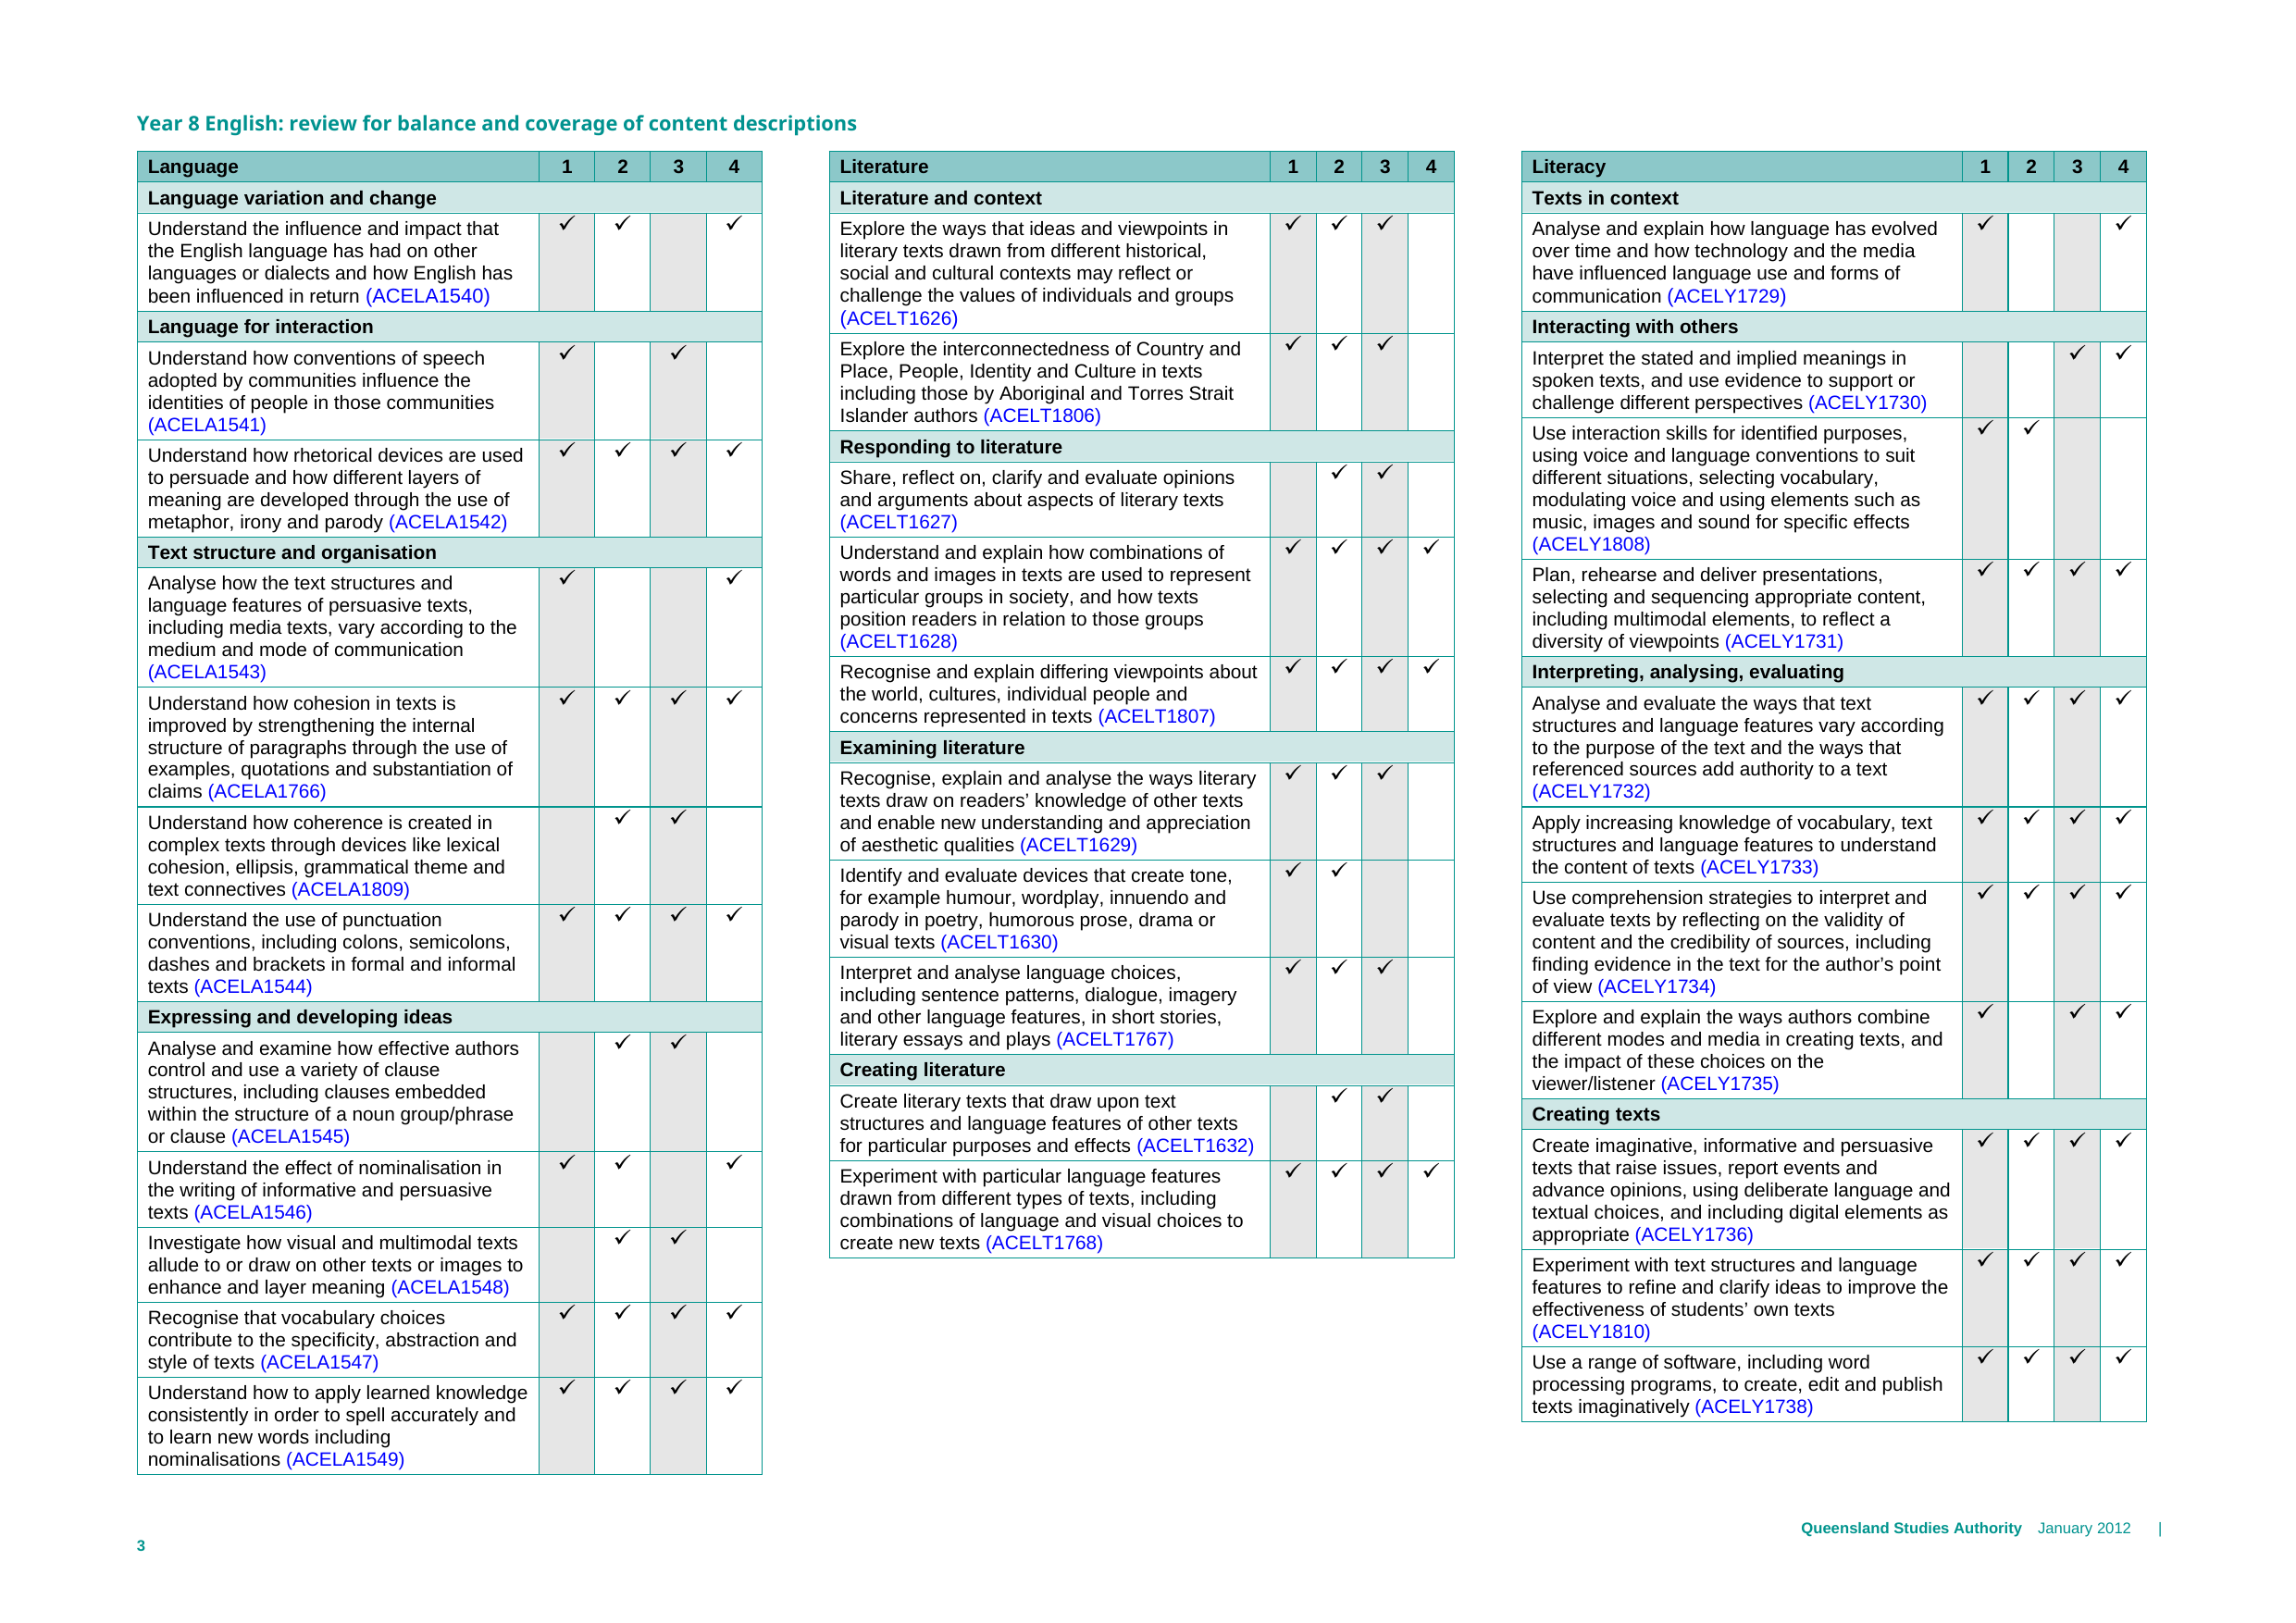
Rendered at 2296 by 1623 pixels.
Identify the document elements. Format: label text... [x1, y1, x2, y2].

table_cell [1317, 1086, 1361, 1160]
table_cell [651, 905, 706, 1001]
table_cell Experiment with text structures and language features to refine and clarify ideas to improve the effectiveness of students’ own texts (ACELY1810) [1522, 1250, 1962, 1346]
table_cell [595, 1228, 650, 1302]
table_header 4 [707, 152, 762, 181]
table_cell [2054, 342, 2100, 417]
table_cell [540, 1033, 594, 1151]
table_cell Language variation and change [138, 182, 762, 212]
table_cell [540, 1228, 594, 1302]
table_cell [707, 214, 762, 311]
table_cell [595, 342, 650, 439]
table_cell [2009, 1130, 2054, 1248]
table_cell Share, reflect on, clarify and evaluate opinions and arguments about aspects of literary texts (ACELT1627) [830, 463, 1270, 537]
table_cell [2101, 808, 2146, 882]
table_cell Create imaginative, informative and persuasive texts that raise issues, report events and advance opinions, using deliberate language and textual choices, and including digital elements as appropriate (ACELY1736) [1522, 1130, 1962, 1248]
table_cell [2009, 688, 2054, 806]
table_cell Interpret and analyse language choices, including sentence patterns, dialogue, imagery and other language features, in short stories, literary essays and plays (ACELT1767) [830, 958, 1270, 1054]
table_header 3 [1362, 152, 1408, 181]
table_header Literacy [1522, 152, 1962, 181]
table_cell [1317, 463, 1361, 537]
table_cell [1271, 861, 1316, 957]
table_cell [707, 342, 762, 439]
table_cell Understand how rhetorical devices are used to persuade and how different layers of meaning are developed through the use of metaphor, irony and parody (ACELA1542) [138, 440, 539, 537]
table_cell [1409, 1086, 1454, 1160]
table_cell [540, 440, 594, 537]
table_cell [595, 214, 650, 311]
table_cell [595, 1033, 650, 1151]
table_cell [2009, 808, 2054, 882]
table_cell [1409, 657, 1454, 731]
table_cell [2101, 214, 2146, 311]
table_cell [651, 1228, 706, 1302]
table_cell [1362, 763, 1408, 860]
table_cell [540, 1303, 594, 1377]
table_cell [2009, 342, 2054, 417]
table_cell [1362, 538, 1408, 656]
table_header Literature [830, 152, 1270, 181]
table_cell [540, 342, 594, 439]
table_cell [2101, 688, 2146, 806]
table_cell [1409, 334, 1454, 430]
table_cell [1963, 560, 2007, 656]
table_cell Plan, rehearse and deliver presentations, selecting and sequencing appropriate content, including multimodal elements, to reflect a diversity of viewpoints (ACELY1731) [1522, 560, 1962, 656]
table_cell Analyse and evaluate the ways that text structures and language features vary according to the purpose of the text and the ways that referenced sources add authority to a text (ACELY1732) [1522, 688, 1962, 806]
table_cell [1963, 214, 2007, 311]
table_cell Interpreting, analysing, evaluating [1522, 657, 2146, 687]
table_cell [2101, 883, 2146, 1001]
table_cell [595, 688, 650, 806]
table_cell [1317, 214, 1361, 333]
table_cell [2054, 1250, 2100, 1346]
table_header 4 [2101, 152, 2146, 181]
table_header 2 [1317, 152, 1361, 181]
table_cell [707, 1378, 762, 1474]
table_cell Recognise, explain and analyse the ways literary texts draw on readers’ knowledge of other texts and enable new understanding and appreciation of aesthetic qualities (ACELT1629) [830, 763, 1270, 860]
table_cell [707, 1303, 762, 1377]
table_cell Analyse how the text structures and language features of persuasive texts, including media texts, vary according to the medium and mode of communication (ACELA1543) [138, 568, 539, 687]
table_cell [1963, 1347, 2007, 1421]
table_cell Create literary texts that draw upon text structures and language features of other texts for particular purposes and effects (ACELT1632) [830, 1086, 1270, 1160]
table_cell [2101, 418, 2146, 559]
table_header Language [138, 152, 539, 181]
table_cell [651, 1152, 706, 1227]
table_cell [2009, 1347, 2054, 1421]
table_cell [1963, 883, 2007, 1001]
table_cell [1362, 463, 1408, 537]
table_cell Use comprehension strategies to interpret and evaluate texts by reflecting on the validity of content and the credibility of sources, including finding evidence in the text for the author’s point of view (ACELY1734) [1522, 883, 1962, 1001]
table_cell [2009, 1250, 2054, 1346]
table_cell Understand how cohesion in texts is improved by strengthening the internal structure of paragraphs through the use of examples, quotations and substantiation of claims (ACELA1766) [138, 688, 539, 806]
table_cell Use a range of software, including word processing programs, to create, edit and publish texts imaginatively (ACELY1738) [1522, 1347, 1962, 1421]
table_cell [595, 568, 650, 687]
table_cell Interacting with others [1522, 312, 2146, 341]
table_header 1 [1271, 152, 1316, 181]
table_cell [2009, 418, 2054, 559]
table_cell [1963, 418, 2007, 559]
table_cell [1409, 538, 1454, 656]
table_cell Texts in context [1522, 182, 2146, 212]
table_cell Explore the ways that ideas and viewpoints in literary texts drawn from different historical, social and cultural contexts may reflect or challenge the values of individuals and groups (ACELT1626) [830, 214, 1270, 333]
table_cell [2101, 560, 2146, 656]
table_cell [1362, 657, 1408, 731]
table_cell [651, 1303, 706, 1377]
table_cell [1271, 1086, 1316, 1160]
table_header 1 [1963, 152, 2007, 181]
table_cell Expressing and developing ideas [138, 1002, 762, 1032]
table_cell [707, 1033, 762, 1151]
table_cell [2054, 418, 2100, 559]
table_cell [1362, 1086, 1408, 1160]
table_header 2 [595, 152, 650, 181]
table_cell Interpret the stated and implied meanings in spoken texts, and use evidence to support or challenge different perspectives (ACELY1730) [1522, 342, 1962, 417]
table_cell [1317, 958, 1361, 1054]
table_cell [1317, 1161, 1361, 1258]
table_cell [707, 440, 762, 537]
table_cell [2101, 1250, 2146, 1346]
table_cell [595, 1303, 650, 1377]
table_cell [1362, 334, 1408, 430]
table_cell [2054, 560, 2100, 656]
table_cell [540, 1152, 594, 1227]
table_cell [651, 1033, 706, 1151]
table_cell [2054, 1130, 2100, 1248]
table_header 3 [2054, 152, 2100, 181]
table_cell [1963, 808, 2007, 882]
table_cell [2054, 883, 2100, 1001]
table_cell [540, 214, 594, 311]
table_cell Recognise that vocabulary choices contribute to the specificity, abstraction and style of texts (ACELA1547) [138, 1303, 539, 1377]
table_cell [707, 1152, 762, 1227]
table_cell [2009, 560, 2054, 656]
table_cell [1317, 861, 1361, 957]
table_cell Identify and evaluate devices that create tone, for example humour, wordplay, innuendo and parody in poetry, humorous prose, drama or visual texts (ACELT1630) [830, 861, 1270, 957]
table_cell [540, 568, 594, 687]
table_cell [1317, 538, 1361, 656]
table_cell [1409, 463, 1454, 537]
table_cell [1362, 958, 1408, 1054]
table_cell [540, 688, 594, 806]
table_cell Understand the use of punctuation conventions, including colons, semicolons, dashes and brackets in formal and informal texts (ACELA1544) [138, 905, 539, 1001]
table_cell [1409, 958, 1454, 1054]
table_cell [2054, 1002, 2100, 1098]
table_cell Literature and context [830, 182, 1454, 212]
table_cell Text structure and organisation [138, 538, 762, 567]
table_cell [1362, 861, 1408, 957]
table_cell [651, 342, 706, 439]
table_cell Understand the influence and impact that the English language has had on other languages or dialects and how English has been influenced in return (ACELA1540) [138, 214, 539, 311]
table_cell [651, 440, 706, 537]
table_cell Use interaction skills for identified purposes, using voice and language conventions to suit different situations, selecting vocabulary, modulating voice and using elements such as music, images and sound for specific effects (ACELY1808) [1522, 418, 1962, 559]
table_cell [2054, 214, 2100, 311]
table_cell [540, 1378, 594, 1474]
table_cell Examining literature [830, 732, 1454, 762]
table_cell [595, 808, 650, 904]
table_header 2 [2009, 152, 2054, 181]
table_header 3 [651, 152, 706, 181]
table_cell [1271, 1161, 1316, 1258]
table_cell Understand how to apply learned knowledge consistently in order to spell accurately and to learn new words including nominalisations (ACELA1549) [138, 1378, 539, 1474]
table_cell [1317, 334, 1361, 430]
table_cell Understand how coherence is created in complex texts through devices like lexical cohesion, ellipsis, grammatical theme and text connectives (ACELA1809) [138, 808, 539, 904]
table_cell [1271, 538, 1316, 656]
table_cell Analyse and explain how language has evolved over time and how technology and the media have influenced language use and forms of communication (ACELY1729) [1522, 214, 1962, 311]
table_cell [1317, 763, 1361, 860]
table_cell [2009, 883, 2054, 1001]
table_cell [540, 905, 594, 1001]
table_cell [595, 1152, 650, 1227]
table_cell [1963, 1250, 2007, 1346]
table_cell Explore and explain the ways authors combine different modes and media in creating texts, and the impact of these choices on the viewer/listener (ACELY1735) [1522, 1002, 1962, 1098]
table_cell [1271, 763, 1316, 860]
table_cell [651, 214, 706, 311]
table_cell [651, 808, 706, 904]
table_cell [2054, 808, 2100, 882]
table_cell [2101, 1002, 2146, 1098]
table_cell [707, 905, 762, 1001]
table_cell [1409, 214, 1454, 333]
table_cell [2009, 1002, 2054, 1098]
table_cell [1963, 688, 2007, 806]
table_header 1 [540, 152, 594, 181]
table_cell [707, 568, 762, 687]
table_cell [2101, 1347, 2146, 1421]
title Year 8 English: review for balance and coverage of content descriptions [137, 109, 2159, 137]
table_cell [651, 1378, 706, 1474]
table_cell [707, 688, 762, 806]
table_cell Creating literature [830, 1055, 1454, 1084]
table_cell Language for interaction [138, 312, 762, 341]
table_cell [595, 1378, 650, 1474]
table_cell [595, 440, 650, 537]
table_cell Investigate how visual and multimodal texts allude to or draw on other texts or images to enhance and layer meaning (ACELA1548) [138, 1228, 539, 1302]
table_cell [1317, 657, 1361, 731]
table_cell [2054, 688, 2100, 806]
table_cell [1271, 958, 1316, 1054]
table_cell [651, 688, 706, 806]
table_cell Creating texts [1522, 1099, 2146, 1129]
table_cell [1409, 1161, 1454, 1258]
table_cell Explore the interconnectedness of Country and Place, People, Identity and Culture in texts including those by Aboriginal and Torres Strait Islander authors (ACELT1806) [830, 334, 1270, 430]
table_cell [1362, 214, 1408, 333]
table_cell [1271, 214, 1316, 333]
table_cell Responding to literature [830, 431, 1454, 461]
table_cell [1963, 1130, 2007, 1248]
table_header 4 [1409, 152, 1454, 181]
table_cell [2054, 1347, 2100, 1421]
table_cell [540, 808, 594, 904]
table_cell Understand and explain how combinations of words and images in texts are used to represent particular groups in society, and how texts position readers in relation to those groups (ACELT1628) [830, 538, 1270, 656]
table_cell Experiment with particular language features drawn from different types of texts, including combinations of language and visual choices to create new texts (ACELT1768) [830, 1161, 1270, 1258]
table_cell [1271, 334, 1316, 430]
table_cell [707, 808, 762, 904]
table_cell Apply increasing knowledge of vocabulary, text structures and language features to understand the content of texts (ACELY1733) [1522, 808, 1962, 882]
table_cell [1409, 861, 1454, 957]
table_cell [2009, 214, 2054, 311]
table_cell [1409, 763, 1454, 860]
table_cell [595, 905, 650, 1001]
table_cell [1963, 1002, 2007, 1098]
table_cell [1362, 1161, 1408, 1258]
table_cell [707, 1228, 762, 1302]
table_cell [1271, 463, 1316, 537]
table_cell [2101, 1130, 2146, 1248]
table_cell [2101, 342, 2146, 417]
table_cell Analyse and examine how effective authors control and use a variety of clause structures, including clauses embedded within the structure of a noun group/phrase or clause (ACELA1545) [138, 1033, 539, 1151]
table_cell Understand the effect of nominalisation in the writing of informative and persuasive texts (ACELA1546) [138, 1152, 539, 1227]
table_cell [1271, 657, 1316, 731]
table_cell [651, 568, 706, 687]
table_cell Recognise and explain differing viewpoints about the world, cultures, individual people and concerns represented in texts (ACELT1807) [830, 657, 1270, 731]
table_cell Understand how conventions of speech adopted by communities influence the identities of people in those communities (ACELA1541) [138, 342, 539, 439]
table_cell [1963, 342, 2007, 417]
